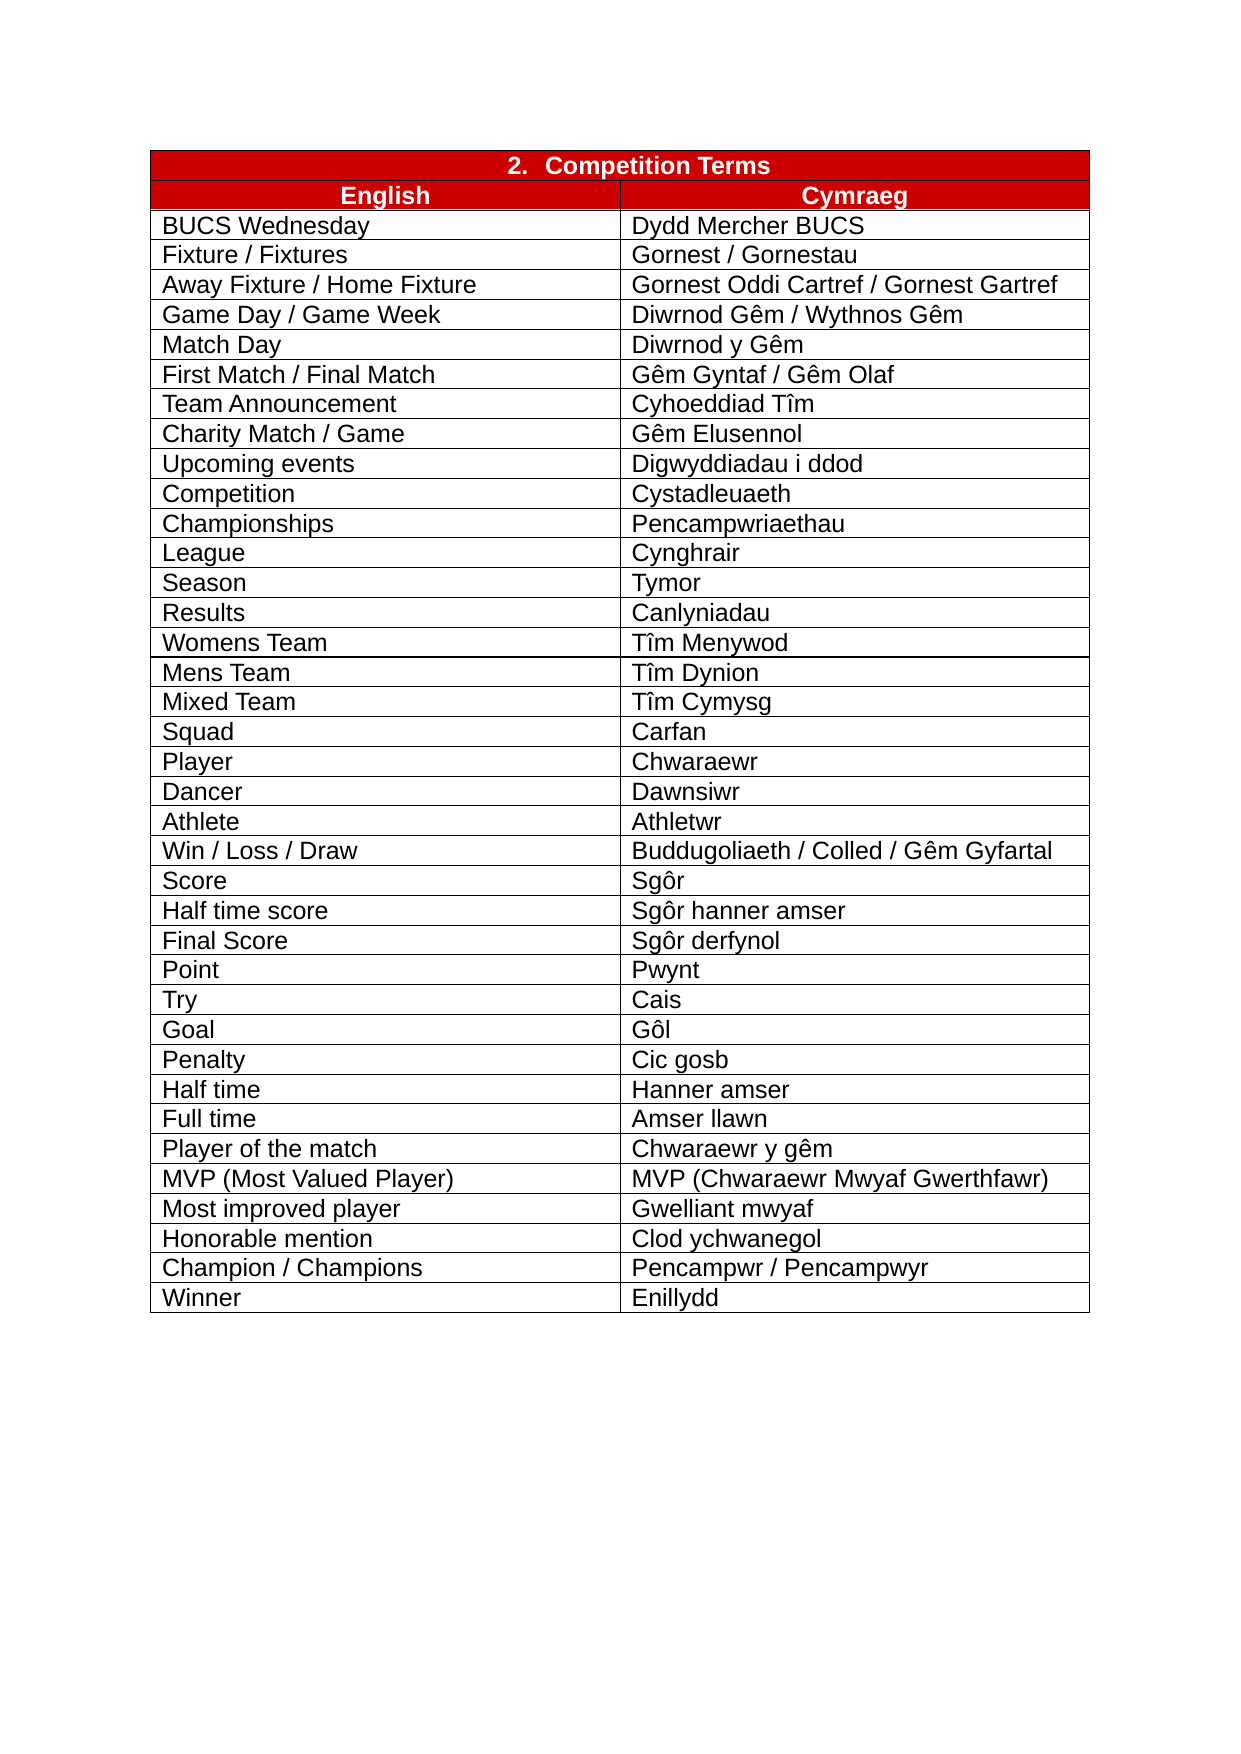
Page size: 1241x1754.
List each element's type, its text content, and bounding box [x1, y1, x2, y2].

table_cell Chwaraewr y gêm [621, 1134, 1089, 1163]
table_cell Diwrnod y Gêm [621, 330, 1089, 358]
table_cell Sgôr [621, 866, 1089, 895]
table_cell Hanner amser [621, 1075, 1089, 1103]
table_cell Canlyniadau [621, 598, 1089, 627]
table_cell Tymor [621, 568, 1089, 597]
table_cell Buddugoliaeth / Colled / Gêm Gyfartal [621, 836, 1089, 865]
table_cell Tîm Dynion [621, 658, 1089, 686]
table_header Competition Terms [151, 151, 1089, 180]
table_cell Penalty [151, 1045, 620, 1073]
table_cell Cyhoeddiad Tîm [621, 389, 1089, 418]
table_cell Sgôr derfynol [621, 926, 1089, 954]
table_cell First Match / Final Match [151, 360, 620, 388]
table_cell Half time [151, 1075, 620, 1103]
table_cell Away Fixture / Home Fixture [151, 270, 620, 299]
table_cell Full time [151, 1104, 620, 1133]
table_cell Results [151, 598, 620, 627]
table_cell Cais [621, 985, 1089, 1014]
table_cell Player [151, 747, 620, 776]
table_cell Athletwr [621, 806, 1089, 835]
table_cell Gôl [621, 1015, 1089, 1044]
table_cell Cic gosb [621, 1045, 1089, 1073]
table_cell Try [151, 985, 620, 1014]
table_cell Cymraeg [621, 181, 1089, 209]
table_cell Pencampwr / Pencampwyr [621, 1253, 1089, 1282]
table_cell Pencampwriaethau [621, 509, 1089, 537]
table_cell Carfan [621, 717, 1089, 746]
table_cell Sgôr hanner amser [621, 896, 1089, 924]
table_cell Final Score [151, 926, 620, 954]
table_cell Charity Match / Game [151, 419, 620, 448]
table_cell Chwaraewr [621, 747, 1089, 776]
table_cell Cynghrair [621, 538, 1089, 567]
table_cell MVP (Chwaraewr Mwyaf Gwerthfawr) [621, 1164, 1089, 1193]
table_cell Mens Team [151, 658, 620, 686]
table_cell Team Announcement [151, 389, 620, 418]
table_cell Gêm Gyntaf / Gêm Olaf [621, 360, 1089, 388]
table_cell English [151, 181, 620, 209]
table_cell Pwynt [621, 955, 1089, 984]
table_cell Digwyddiadau i ddod [621, 449, 1089, 478]
table_cell Player of the match [151, 1134, 620, 1163]
table_cell Cystadleuaeth [621, 479, 1089, 507]
table_cell Half time score [151, 896, 620, 924]
table_cell BUCS Wednesday [151, 211, 620, 239]
table_cell Squad [151, 717, 620, 746]
table_cell Dancer [151, 777, 620, 805]
table_cell Mixed Team [151, 687, 620, 716]
table_cell Competition [151, 479, 620, 507]
table_cell Score [151, 866, 620, 895]
table_cell Honorable mention [151, 1224, 620, 1252]
table_cell Athlete [151, 806, 620, 835]
table_cell Fixture / Fixtures [151, 240, 620, 269]
table_cell Most improved player [151, 1194, 620, 1222]
table_cell Clod ychwanegol [621, 1224, 1089, 1252]
table_cell Winner [151, 1283, 620, 1312]
table_cell Tîm Cymysg [621, 687, 1089, 716]
table_cell Enillydd [621, 1283, 1089, 1312]
table_cell Match Day [151, 330, 620, 358]
table_cell League [151, 538, 620, 567]
table_cell Upcoming events [151, 449, 620, 478]
table_cell Goal [151, 1015, 620, 1044]
table_cell Diwrnod Gêm / Wythnos Gêm [621, 300, 1089, 329]
table_cell Dydd Mercher BUCS [621, 211, 1089, 239]
table_cell Dawnsiwr [621, 777, 1089, 805]
table_cell MVP (Most Valued Player) [151, 1164, 620, 1193]
table_cell Gornest / Gornestau [621, 240, 1089, 269]
table_cell Season [151, 568, 620, 597]
table_cell Womens Team [151, 628, 620, 656]
table_cell Game Day / Game Week [151, 300, 620, 329]
table_cell Championships [151, 509, 620, 537]
table_cell Win / Loss / Draw [151, 836, 620, 865]
table_cell Gornest Oddi Cartref / Gornest Gartref [621, 270, 1089, 299]
table_cell Amser llawn [621, 1104, 1089, 1133]
table_cell Champion / Champions [151, 1253, 620, 1282]
table_cell Point [151, 955, 620, 984]
table_cell Gêm Elusennol [621, 419, 1089, 448]
table_cell Gwelliant mwyaf [621, 1194, 1089, 1222]
table_cell Tîm Menywod [621, 628, 1089, 656]
